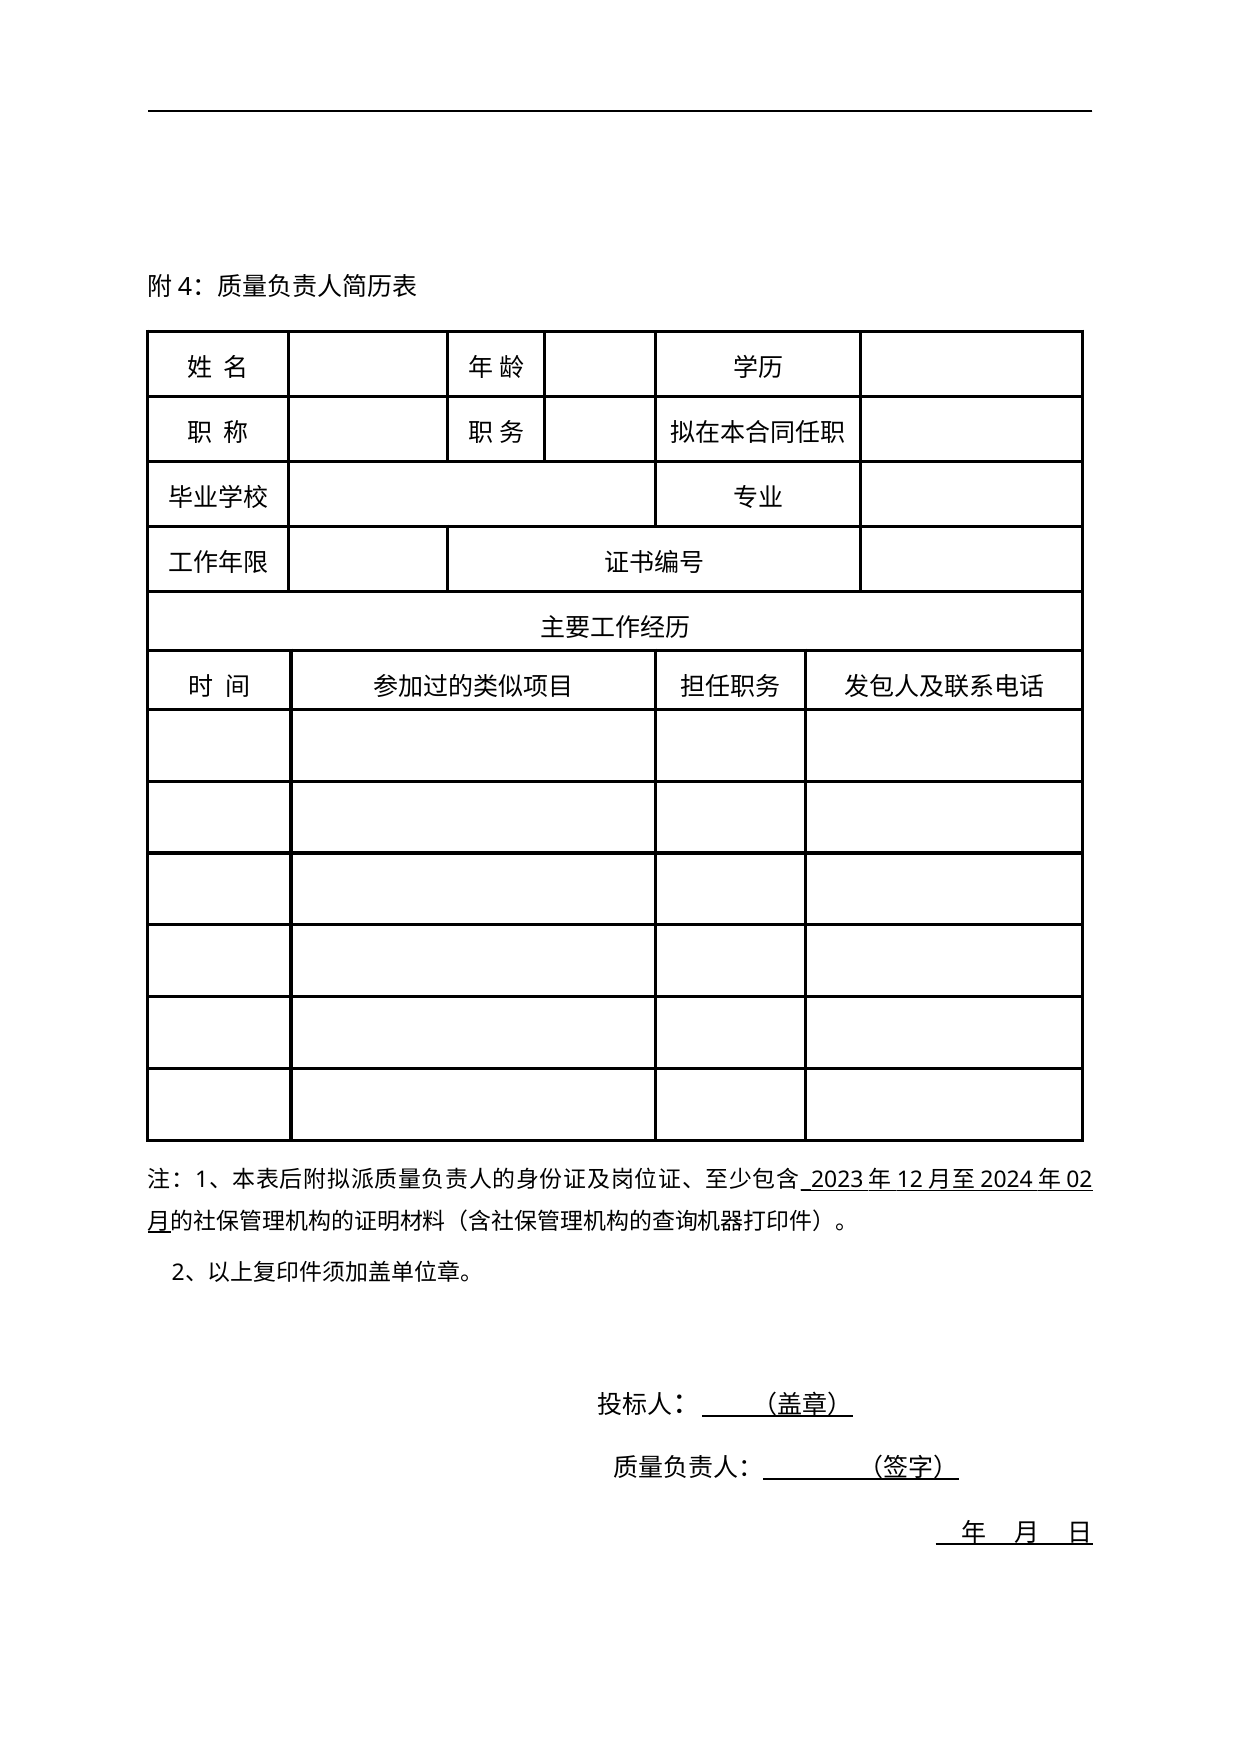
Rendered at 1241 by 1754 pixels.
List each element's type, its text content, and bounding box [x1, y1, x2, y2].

table_cell 拟在本合同任职 [657, 398, 859, 459]
table_cell [657, 711, 804, 779]
table_header [546, 333, 654, 394]
table_cell 职 称 [149, 398, 287, 459]
table_cell [149, 855, 289, 923]
table_header 姓 名 [149, 333, 287, 394]
table_cell [290, 528, 446, 589]
table_cell [657, 998, 804, 1067]
table_cell [657, 783, 804, 851]
table_cell [293, 926, 654, 995]
table_cell [807, 1070, 1081, 1139]
table_cell [657, 1070, 804, 1139]
text 注：1、本表后附拟派质量负责人的身份证及岗位证、至少包含_2023年12月至2024年02月的社保管理机构的证明材料（含社保管理机构的查询机器打印件）。 [148, 1154, 1092, 1238]
table_cell [807, 855, 1081, 923]
table_cell 担任职务 [657, 652, 804, 708]
table_cell [807, 783, 1081, 851]
table_cell 证书编号 [449, 528, 859, 589]
table_cell [657, 926, 804, 995]
table_cell 职 务 [449, 398, 543, 459]
table_cell [293, 855, 654, 923]
table_cell 时 间 [149, 652, 289, 708]
table_cell [293, 783, 654, 851]
table_cell [149, 998, 289, 1067]
text 附4：质量负责人简历表 [148, 252, 1092, 317]
table_cell [149, 711, 289, 779]
table_cell [149, 926, 289, 995]
table_cell [149, 783, 289, 851]
table_header 年 龄 [449, 333, 543, 394]
table_cell 专业 [657, 463, 859, 524]
table_cell [293, 1070, 654, 1139]
table_header [862, 333, 1081, 394]
table_cell 参加过的类似项目 [293, 652, 654, 708]
table_cell [657, 855, 804, 923]
text 2、以上复印件须加盖单位章。 [148, 1238, 1092, 1303]
table_header 学历 [657, 333, 859, 394]
table_cell [290, 463, 654, 524]
table_cell [807, 926, 1081, 995]
table_cell [807, 998, 1081, 1067]
table_cell [293, 998, 654, 1067]
text 年 月 日 [148, 1498, 1092, 1563]
table_cell 工作年限 [149, 528, 287, 589]
table_cell [546, 398, 654, 459]
table_header [290, 333, 446, 394]
table_cell [862, 463, 1081, 524]
text 质量负责人： （签字） [148, 1433, 1092, 1498]
table_cell [149, 1070, 289, 1139]
table_cell [293, 711, 654, 779]
table_cell [290, 398, 446, 459]
table_cell [862, 398, 1081, 459]
table_cell [862, 528, 1081, 589]
table_cell 主要工作经历 [149, 593, 1081, 648]
text 投标人： （盖章） [148, 1368, 1092, 1433]
table_cell 发包人及联系电话 [807, 652, 1081, 708]
table_cell [807, 711, 1081, 779]
table_cell 毕业学校 [149, 463, 287, 524]
